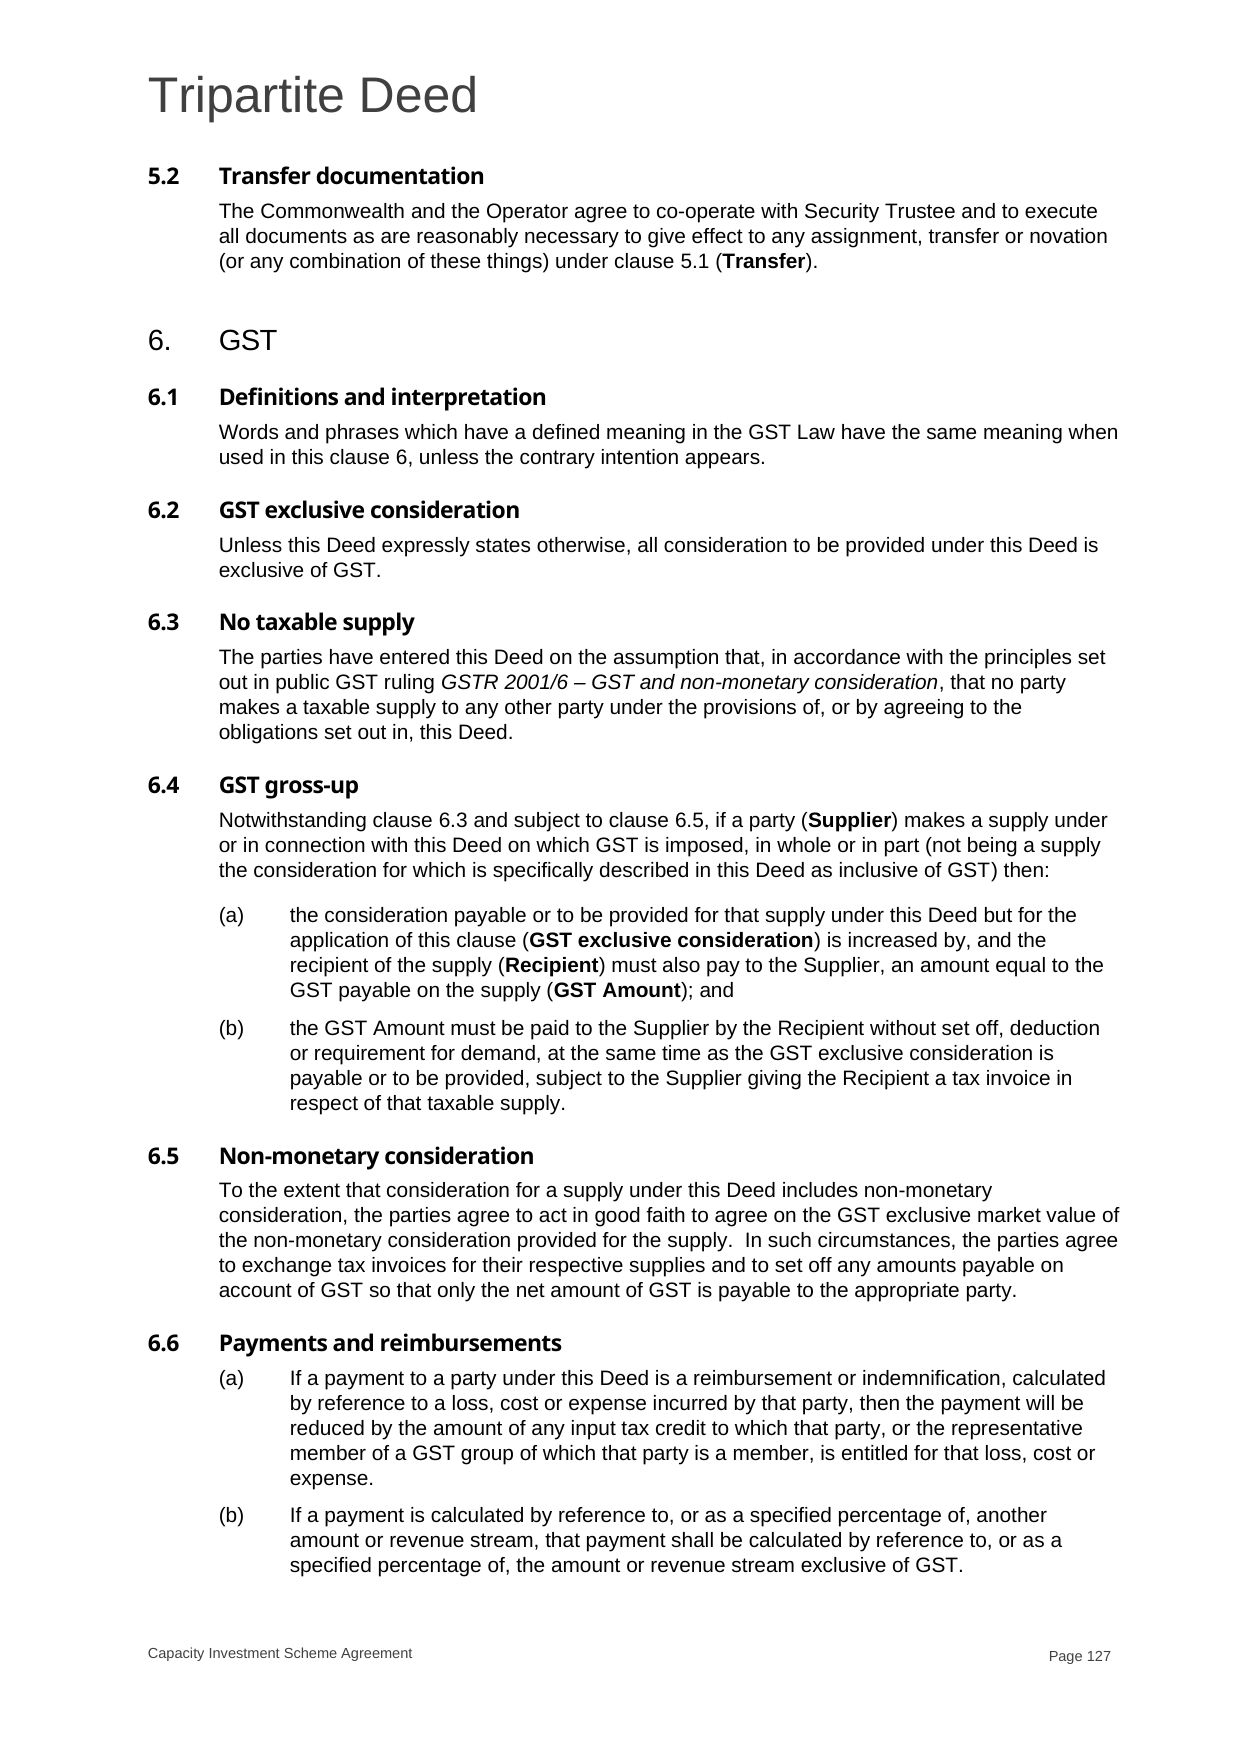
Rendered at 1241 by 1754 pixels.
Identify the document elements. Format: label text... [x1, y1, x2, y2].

text Words and phrases which have a defined meaning in the GST Law have the same meaning when used in this clause 6, unless the contrary intention appears. [218, 419, 1122, 469]
text Definitions and interpretation [148, 381, 1122, 413]
text If a payment is calculated by reference to, or as a specified percentage of, another amount or revenue stream, that payment shall be calculated by reference to, or as a specified percentage of, the amount or revenue stream exclusive of GST. [218, 1502, 1122, 1577]
text Transfer documentation [148, 160, 1122, 192]
text Notwithstanding clause 6.3 and subject to clause 6.5, if a party (Supplier) makes a supply under or in connection with this Deed on which GST is imposed, in whole or in part (not being a supply the consideration for which is specifically described in this Deed as inclusive of GST) then: [218, 806, 1122, 881]
text Unless this Deed expressly states otherwise, all consideration to be provided under this Deed is exclusive of GST. [218, 531, 1122, 581]
text The parties have entered this Deed on the assumption that, in accordance with the principles set out in public GST ruling GSTR 2001/6 – GST and non-monetary consideration, that no party makes a taxable supply to any other party under the provisions of, or by agreeing to the obligations set out in, this Deed. [218, 644, 1122, 744]
text GST exclusive consideration [148, 494, 1122, 525]
text GST gross-up [148, 769, 1122, 800]
text the GST Amount must be paid to the Supplier by the Recipient without set off, deduction or requirement for demand, at the same time as the GST exclusive consideration is payable or to be provided, subject to the Supplier giving the Recipient a tax invoice in respect of that taxable supply. [218, 1015, 1122, 1115]
text the consideration payable or to be provided for that supply under this Deed but for the application of this clause (GST exclusive consideration) is increased by, and the recipient of the supply (Recipient) must also pay to the Supplier, an amount equal to the GST payable on the supply (GST Amount); and [218, 902, 1122, 1002]
text Payments and reimbursements [148, 1327, 1122, 1358]
text The Commonwealth and the Operator agree to co-operate with Security Trustee and to execute all documents as are reasonably necessary to give effect to any assignment, transfer or novation (or any combination of these things) under clause 5.1 (Transfer). [218, 198, 1122, 273]
text To the extent that consideration for a supply under this Deed includes non-monetary consideration, the parties agree to act in good faith to agree on the GST exclusive market value of the non-monetary consideration provided for the supply. In such circumstances, the parties agree to exchange tax invoices for their respective supplies and to set off any amounts payable on account of GST so that only the net amount of GST is payable to the appropriate party. [218, 1177, 1122, 1302]
text No taxable supply [148, 606, 1122, 638]
text GST [148, 323, 1122, 356]
text If a payment to a party under this Deed is a reimbursement or indemnification, calculated by reference to a loss, cost or expense incurred by that party, then the payment will be reduced by the amount of any input tax credit to which that party, or the representative member of a GST group of which that party is a member, is entitled for that loss, cost or expense. [218, 1365, 1122, 1490]
text Non-monetary consideration [148, 1140, 1122, 1171]
